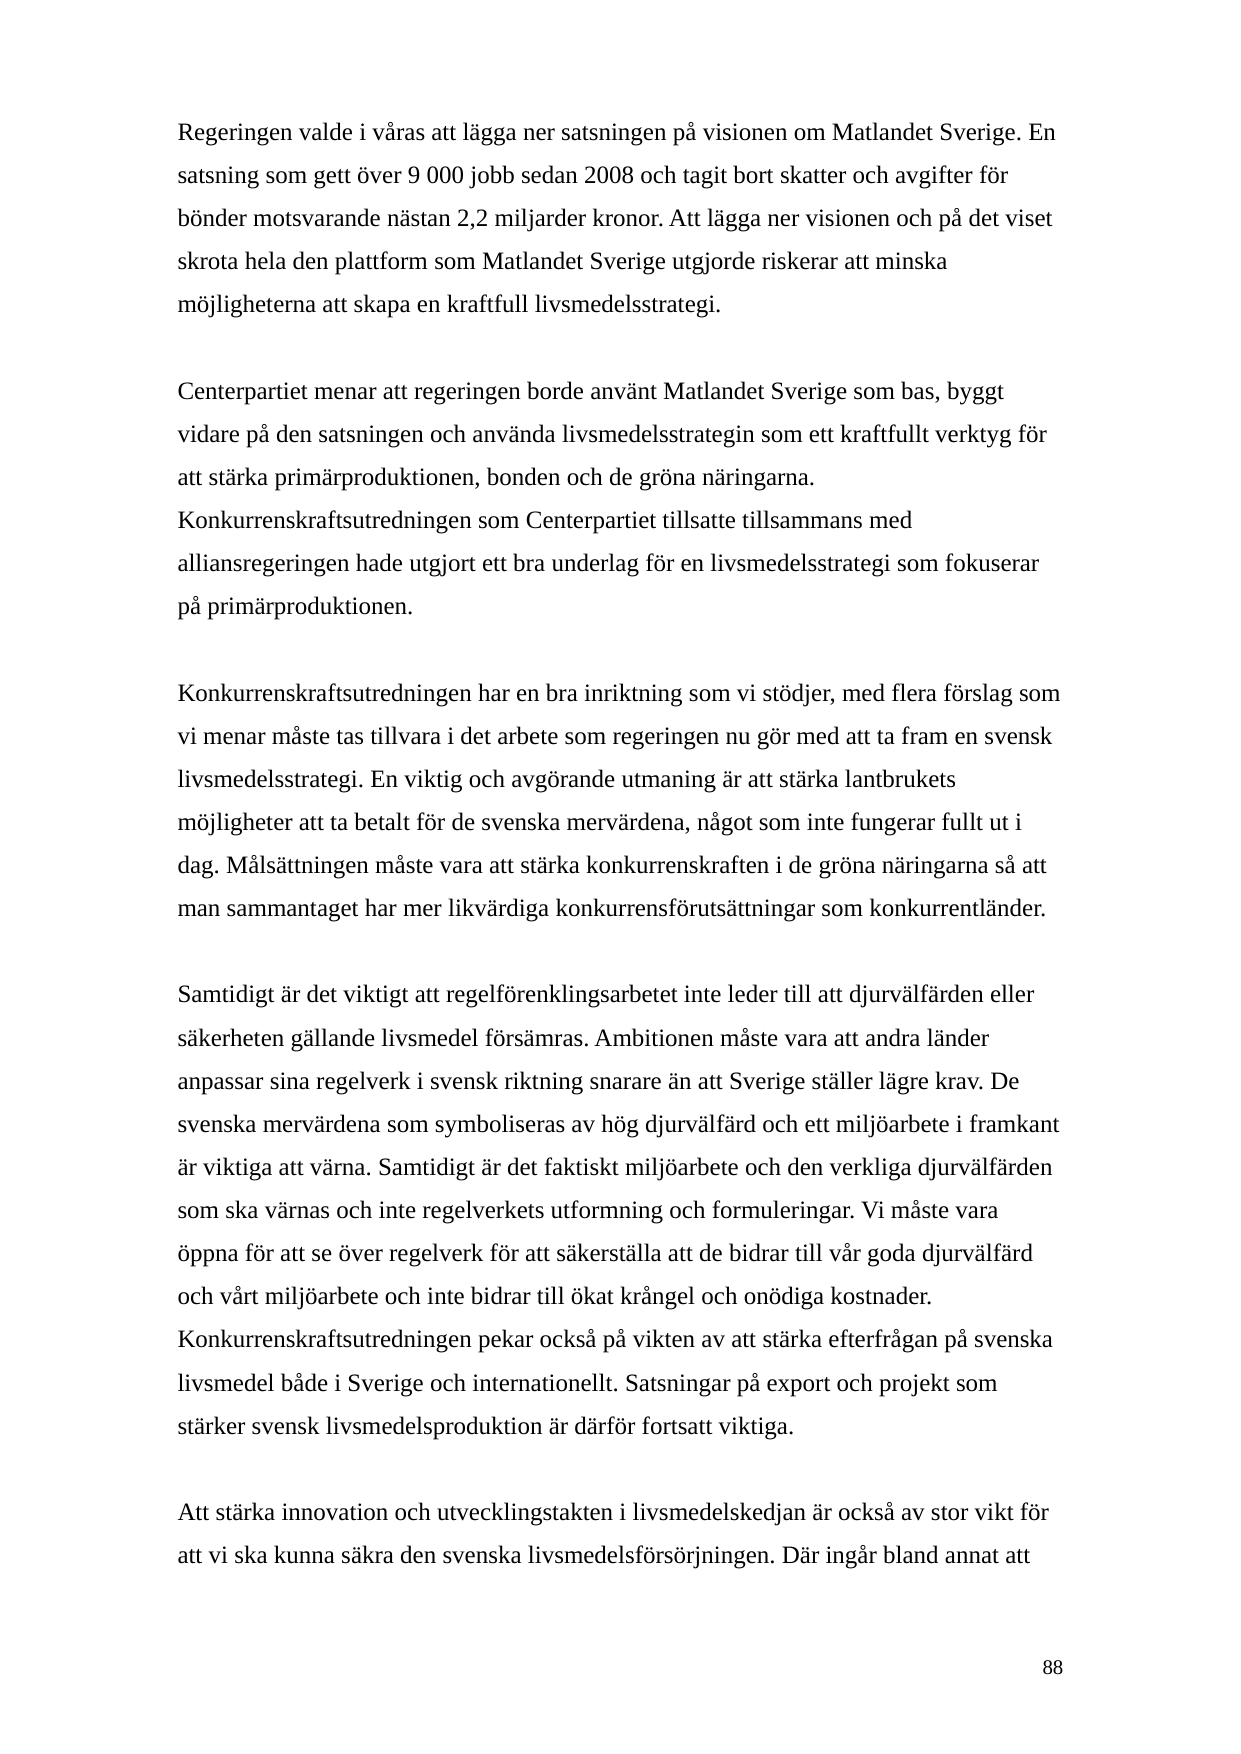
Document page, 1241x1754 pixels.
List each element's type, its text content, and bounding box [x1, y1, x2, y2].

text Regeringen valde i våras att lägga ner satsningen på visionen om Matlandet Sverige. En satsning som gett över 9 000 jobb sedan 2008 och tagit bort skatter och avgifter för bönder motsvarande nästan 2,2 miljarder kronor. Att lägga ner visionen och på det viset skrota hela den plattform som Matlandet Sverige utgjorde riskerar att minska möjligheterna att skapa en kraftfull livsmedelsstrategi. [177, 117, 1063, 318]
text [177, 1497, 1063, 1569]
text Centerpartiet menar att regeringen borde använt Matlandet Sverige som bas, byggt vidare på den satsningen och använda livsmedelsstrategin som ett kraftfullt verktyg för att stärka primärproduktionen, bonden och de gröna näringarna. Konkurrenskraftsutredningen som Centerpartiet tillsatte tillsammans med alliansregeringen hade utgjort ett bra underlag för en livsmedelsstrategi som fokuserar på primärproduktionen. [177, 376, 1063, 620]
text Samtidigt är det viktigt att regelförenklingsarbetet inte leder till att djurvälfärden eller säkerheten gällande livsmedel försämras. Ambitionen måste vara att andra länder anpassar sina regelverk i svensk riktning snarare än att Sverige ställer lägre krav. De svenska mervärdena som symboliseras av hög djurvälfärd och ett miljöarbete i framkant är viktiga att värna. Samtidigt är det faktiskt miljöarbete och den verkliga djurvälfärden som ska värnas och inte regelverkets utformning och formuleringar. Vi måste vara öppna för att se över regelverk för att säkerställa att de bidrar till vår goda djurvälfärd och vårt miljöarbete och inte bidrar till ökat krångel och onödiga kostnader. Konkurrenskraftsutredningen pekar också på vikten av att stärka efterfrågan på svenska livsmedel både i Sverige och internationellt. Satsningar på export och projekt som stärker svensk livsmedelsproduktion är därför fortsatt viktiga. [177, 979, 1063, 1439]
text Konkurrenskraftsutredningen har en bra inriktning som vi stödjer, med flera förslag som vi menar måste tas tillvara i det arbete som regeringen nu gör med att ta fram en svensk livsmedelsstrategi. En viktig och avgörande utmaning är att stärka lantbrukets möjligheter att ta betalt för de svenska mervärdena, något som inte fungerar fullt ut i dag. Målsättningen måste vara att stärka konkurrenskraften i de gröna näringarna så att man sammantaget har mer likvärdiga konkurrensförutsättningar som konkurrentländer. [177, 678, 1063, 922]
